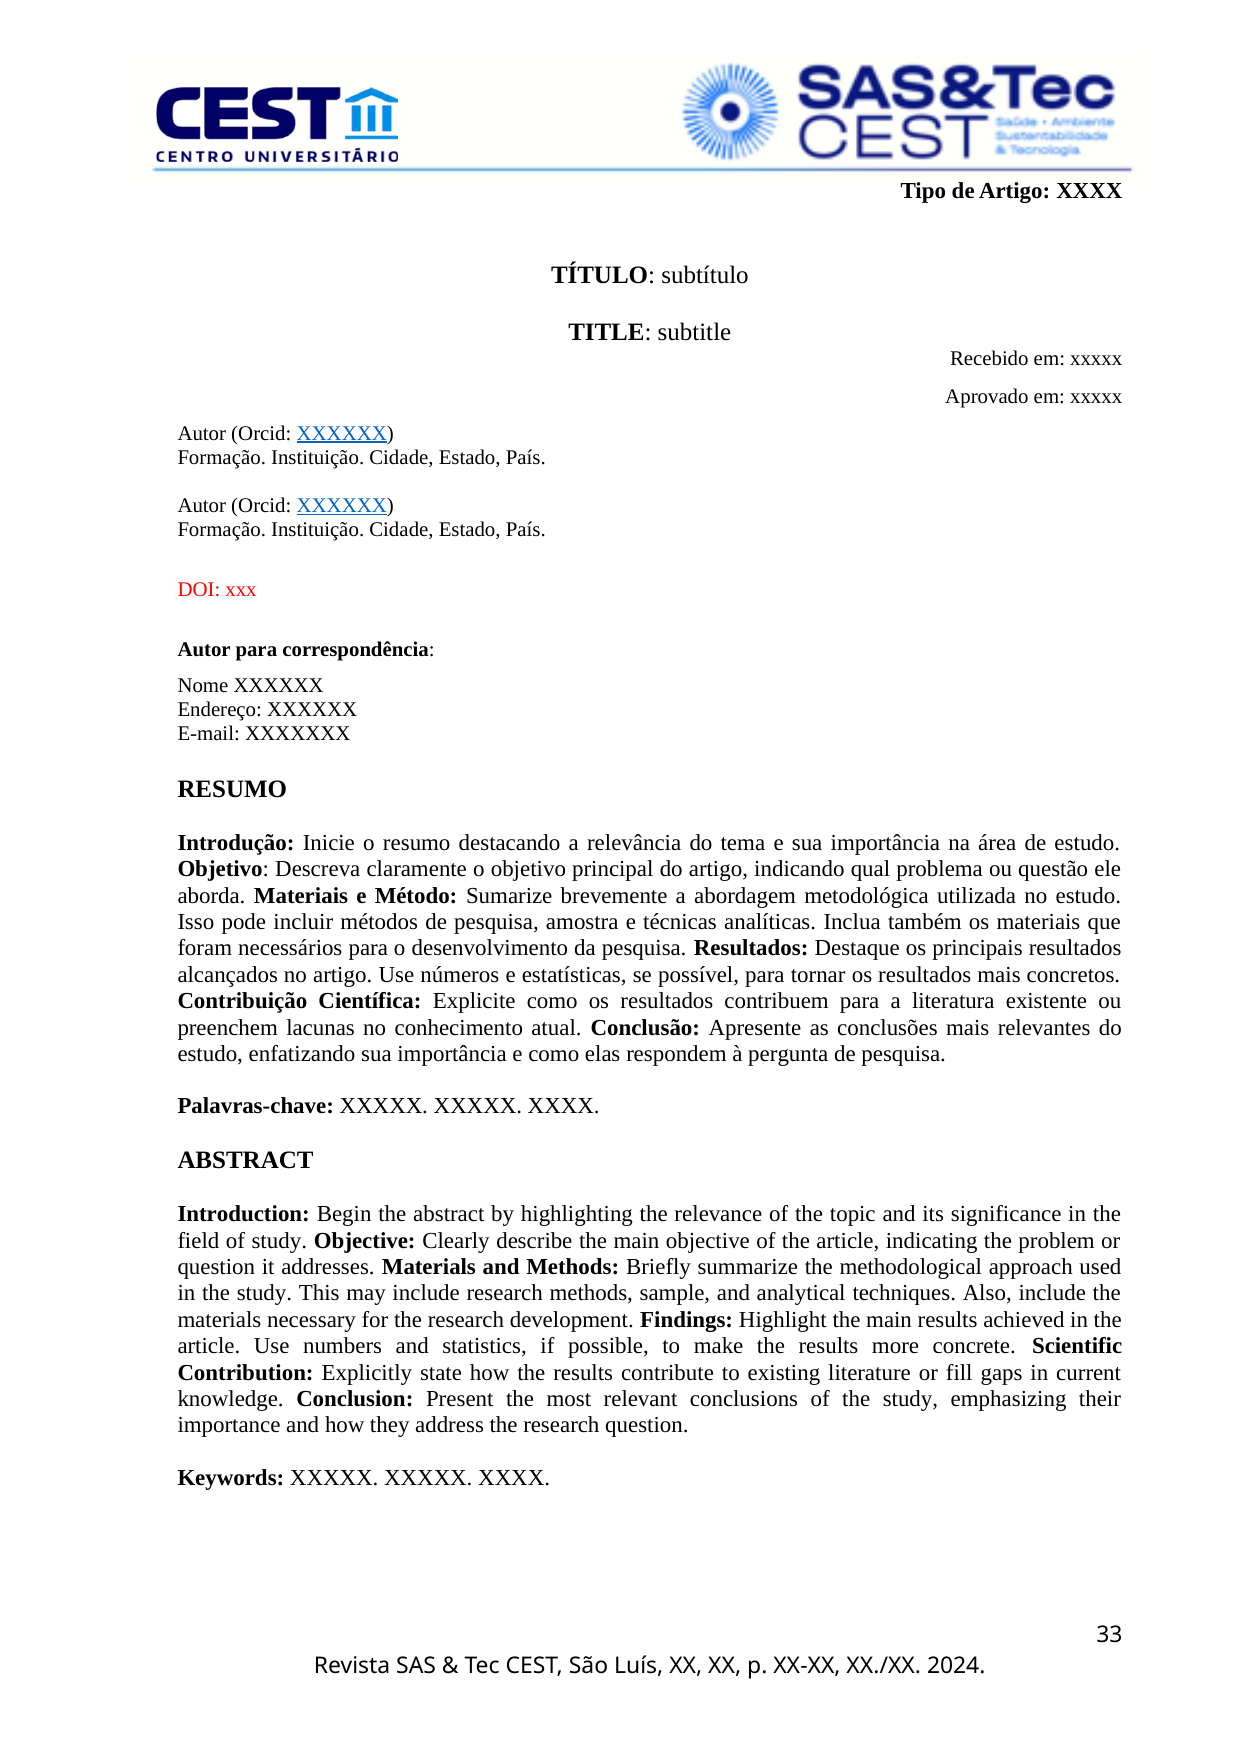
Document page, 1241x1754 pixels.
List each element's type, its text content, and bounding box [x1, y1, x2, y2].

text Introduction: Begin the abstract by highlighting the relevance of the topic and its significance in the field of study. Objective: Clearly describe the main objective of the article, indicating the problem or question it addresses. Materials and Methods: Briefly summarize the methodological approach used in the study. This may include research methods, sample, and analytical techniques. Also, include the materials necessary for the research development. Findings: Highlight the main results achieved in the article. Use numbers and statistics, if possible, to make the results more concrete. Scientific Contribution: Explicitly state how the results contribute to existing literature or fill gaps in current knowledge. Conclusion: Present the most relevant conclusions of the study, emphasizing their importance and how they address the research question. [177, 1200, 1122, 1438]
text E-mail: XXXXXXX [177, 721, 1122, 745]
text Formação. Instituição. Cidade, Estado, País. [177, 517, 1122, 541]
text ABSTRACT [177, 1145, 1063, 1174]
text Endereço: XXXXXX [177, 697, 1122, 721]
text Recebido em: xxxxx [177, 346, 1122, 370]
text TITLE: subtitle [177, 317, 1122, 346]
text Keywords: XXXXX. XXXXX. XXXX. [177, 1464, 1122, 1490]
text Nome XXXXXX [177, 673, 1122, 697]
text Autor para correspondência: [177, 637, 1122, 661]
text Autor (Orcid: XXXXXX) [177, 493, 1122, 517]
text TÍTULO: subtítulo [177, 260, 1122, 288]
text Palavras-chave: XXXXX. XXXXX. XXXX. [177, 1093, 1122, 1119]
text Tipo de Artigo: XXXX [177, 177, 1122, 203]
text Formação. Instituição. Cidade, Estado, País. [177, 444, 1122, 469]
text Aprovado em: xxxxx [177, 384, 1122, 408]
text Introdução: Inicie o resumo destacando a relevância do tema e sua importância na área de estudo. Objetivo: Descreva claramente o objetivo principal do artigo, indicando qual problema ou questão ele aborda. Materiais e Método: Sumarize brevemente a abordagem metodológica utilizada no estudo. Isso pode incluir métodos de pesquisa, amostra e técnicas analíticas. Inclua também os materiais que foram necessários para o desenvolvimento da pesquisa. Resultados: Destaque os principais resultados alcançados no artigo. Use números e estatísticas, se possível, para tornar os resultados mais concretos. Contribuição Científica: Explicite como os resultados contribuem para a literatura existente ou preenchem lacunas no conhecimento atual. Conclusão: Apresente as conclusões mais relevantes do estudo, enfatizando sua importância e como elas respondem à pergunta de pesquisa. [177, 829, 1122, 1066]
picture [156, 87, 398, 162]
text Autor (Orcid: XXXXXX) [177, 421, 1122, 444]
text RESUMO [177, 774, 1063, 803]
text DOI: xxx [177, 577, 1122, 601]
